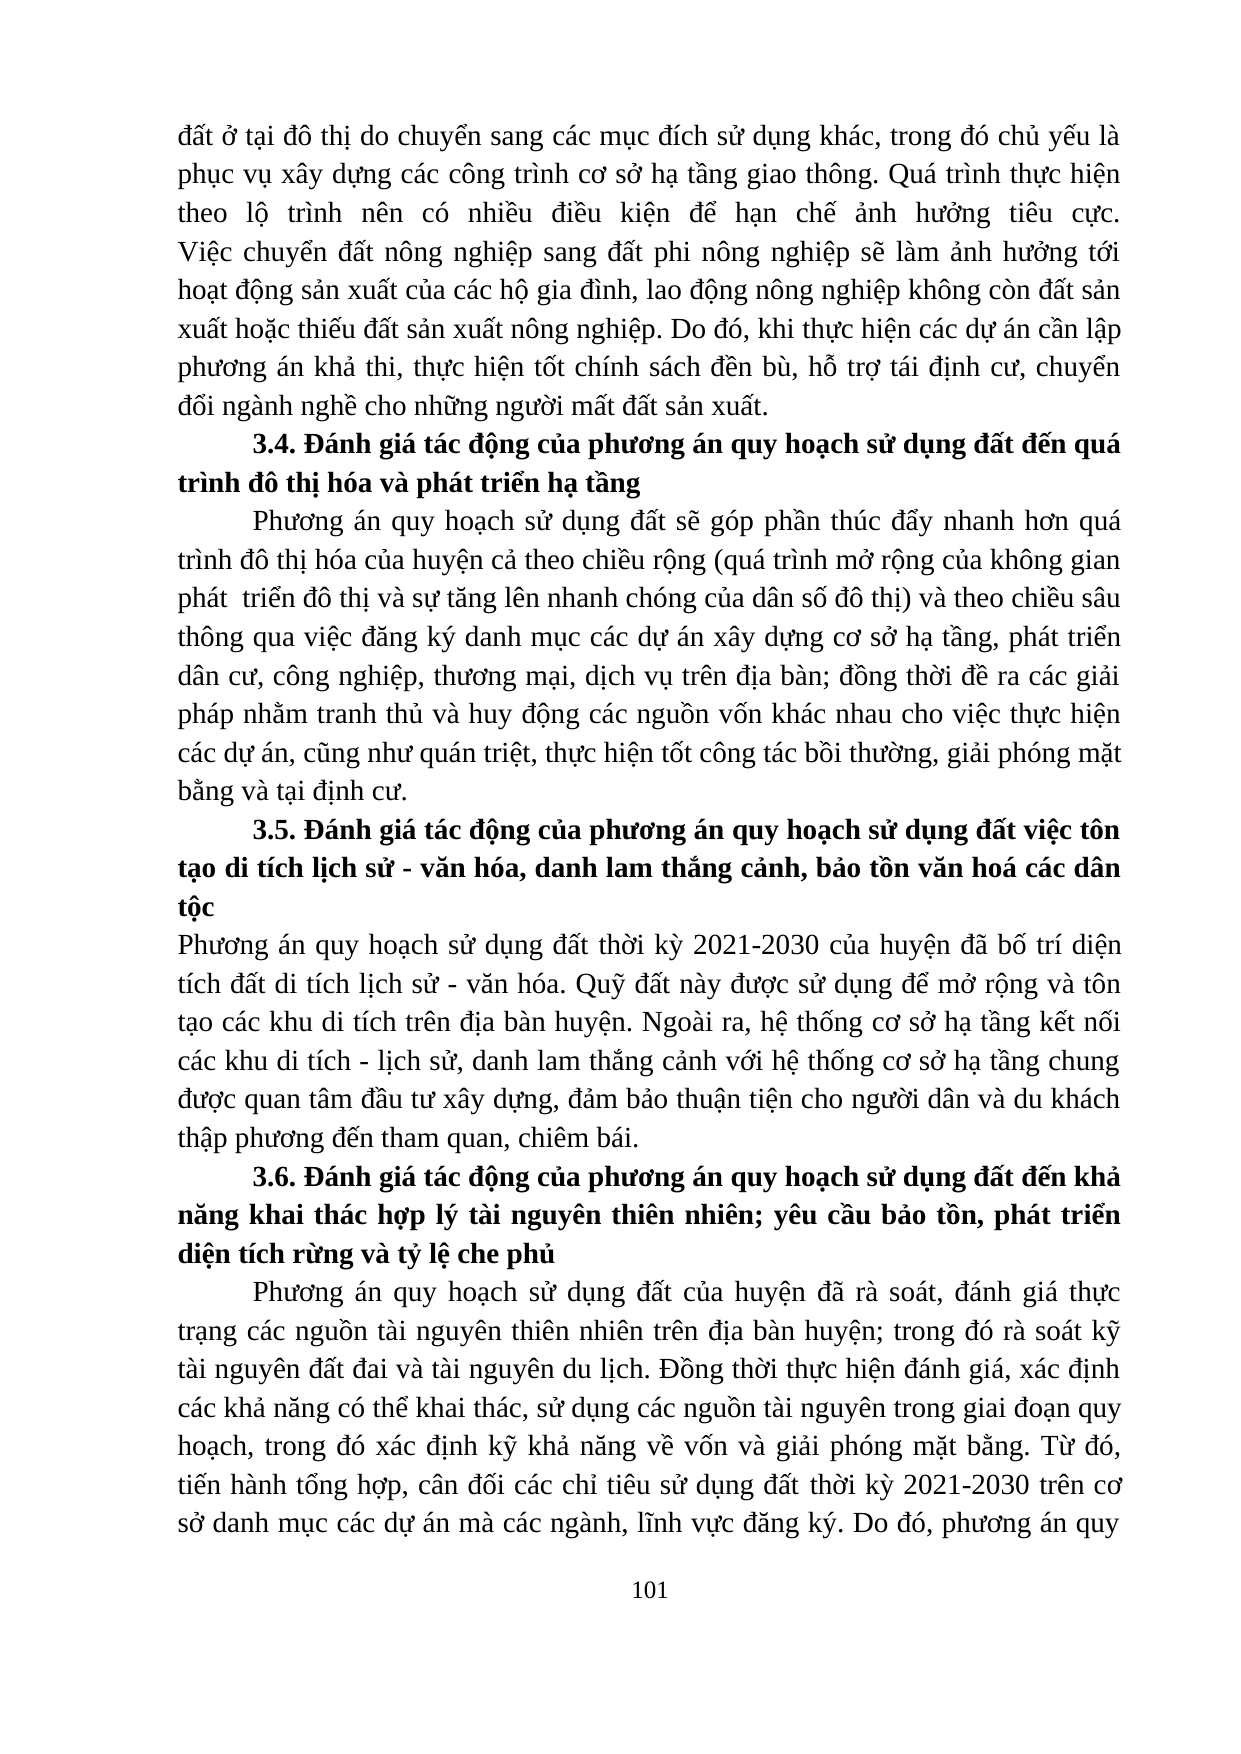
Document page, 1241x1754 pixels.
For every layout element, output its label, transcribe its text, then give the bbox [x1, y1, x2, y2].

text Phương án quy hoạch sử dụng đất sẽ góp phần thúc đẩy nhanh hơn quá trình đô thị hóa của huyện cả theo chiều rộng (quá trình mở rộng của không gian phát triển đô thị và sự tăng lên nhanh chóng của dân số đô thị) và theo chiều sâu thông qua việc đăng ký danh mục các dự án xây dựng cơ sở hạ tầng, phát triển dân cư, công nghiệp, thương mại, dịch vụ trên địa bàn; đồng thời đề ra các giải pháp nhằm tranh thủ và huy động các nguồn vốn khác nhau cho việc thực hiện các dự án, cũng như quán triệt, thực hiện tốt công tác bồi thường, giải phóng mặt bằng và tại định cư. [177, 503, 1122, 807]
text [177, 1274, 1122, 1539]
text 3.6. Đánh giá tác động của phương án quy hoạch sử dụng đất đến khả năng khai thác hợp lý tài nguyên thiên nhiên; yêu cầu bảo tồn, phát triển diện tích rừng và tỷ lệ che phủ [177, 1159, 1122, 1269]
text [177, 118, 1122, 421]
text 3.5. Đánh giá tác động của phương án quy hoạch sử dụng đất việc tôn tạo di tích lịch sử - văn hóa, danh lam thắng cảnh, bảo tồn văn hoá các dân tộc Phương án quy hoạch sử dụng đất thời kỳ 2021-2030 của huyện đã bố trí diện tích đất di tích lịch sử - văn hóa. Quỹ đất này được sử dụng để mở rộng và tôn tạo các khu di tích trên địa bàn huyện. Ngoài ra, hệ thống cơ sở hạ tầng kết nối các khu di tích - lịch sử, danh lam thắng cảnh với hệ thống cơ sở hạ tầng chung được quan tâm đầu tư xây dựng, đảm bảo thuận tiện cho người dân và du khách thập phương đến tham quan, chiêm bái. [177, 812, 1122, 1154]
text 3.4. Đánh giá tác động của phương án quy hoạch sử dụng đất đến quá trình đô thị hóa và phát triển hạ tầng [177, 426, 1122, 498]
